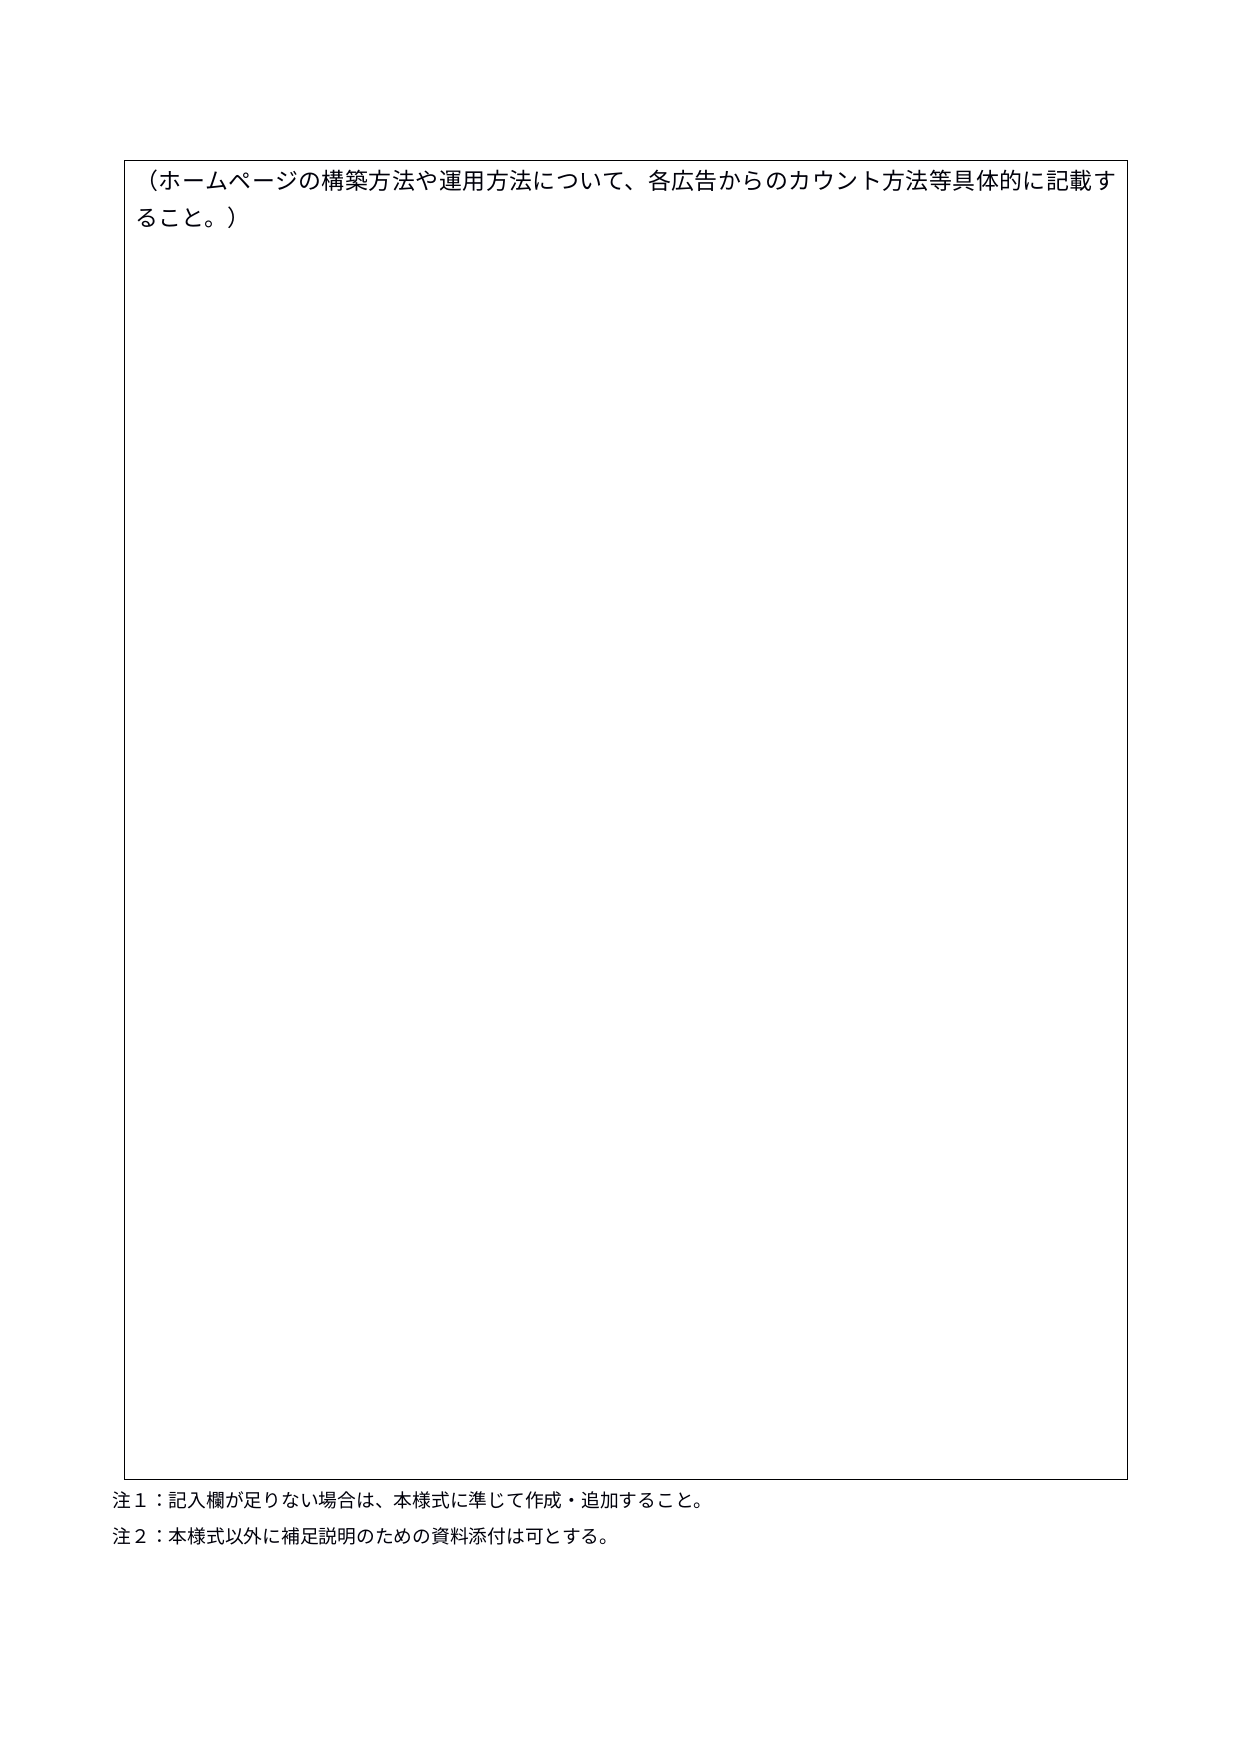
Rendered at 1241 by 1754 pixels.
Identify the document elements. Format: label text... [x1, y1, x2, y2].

text 注２：本様式以外に補足説明のための資料添付は可とする。 [112, 1517, 1128, 1554]
text 注１：記入欄が足りない場合は、本様式に準じて作成・追加すること。 [112, 1480, 1128, 1517]
table_header （ホームページの構築方法や運用方法について、各広告からのカウント方法等具体的に記載すること。） [125, 161, 1127, 1479]
